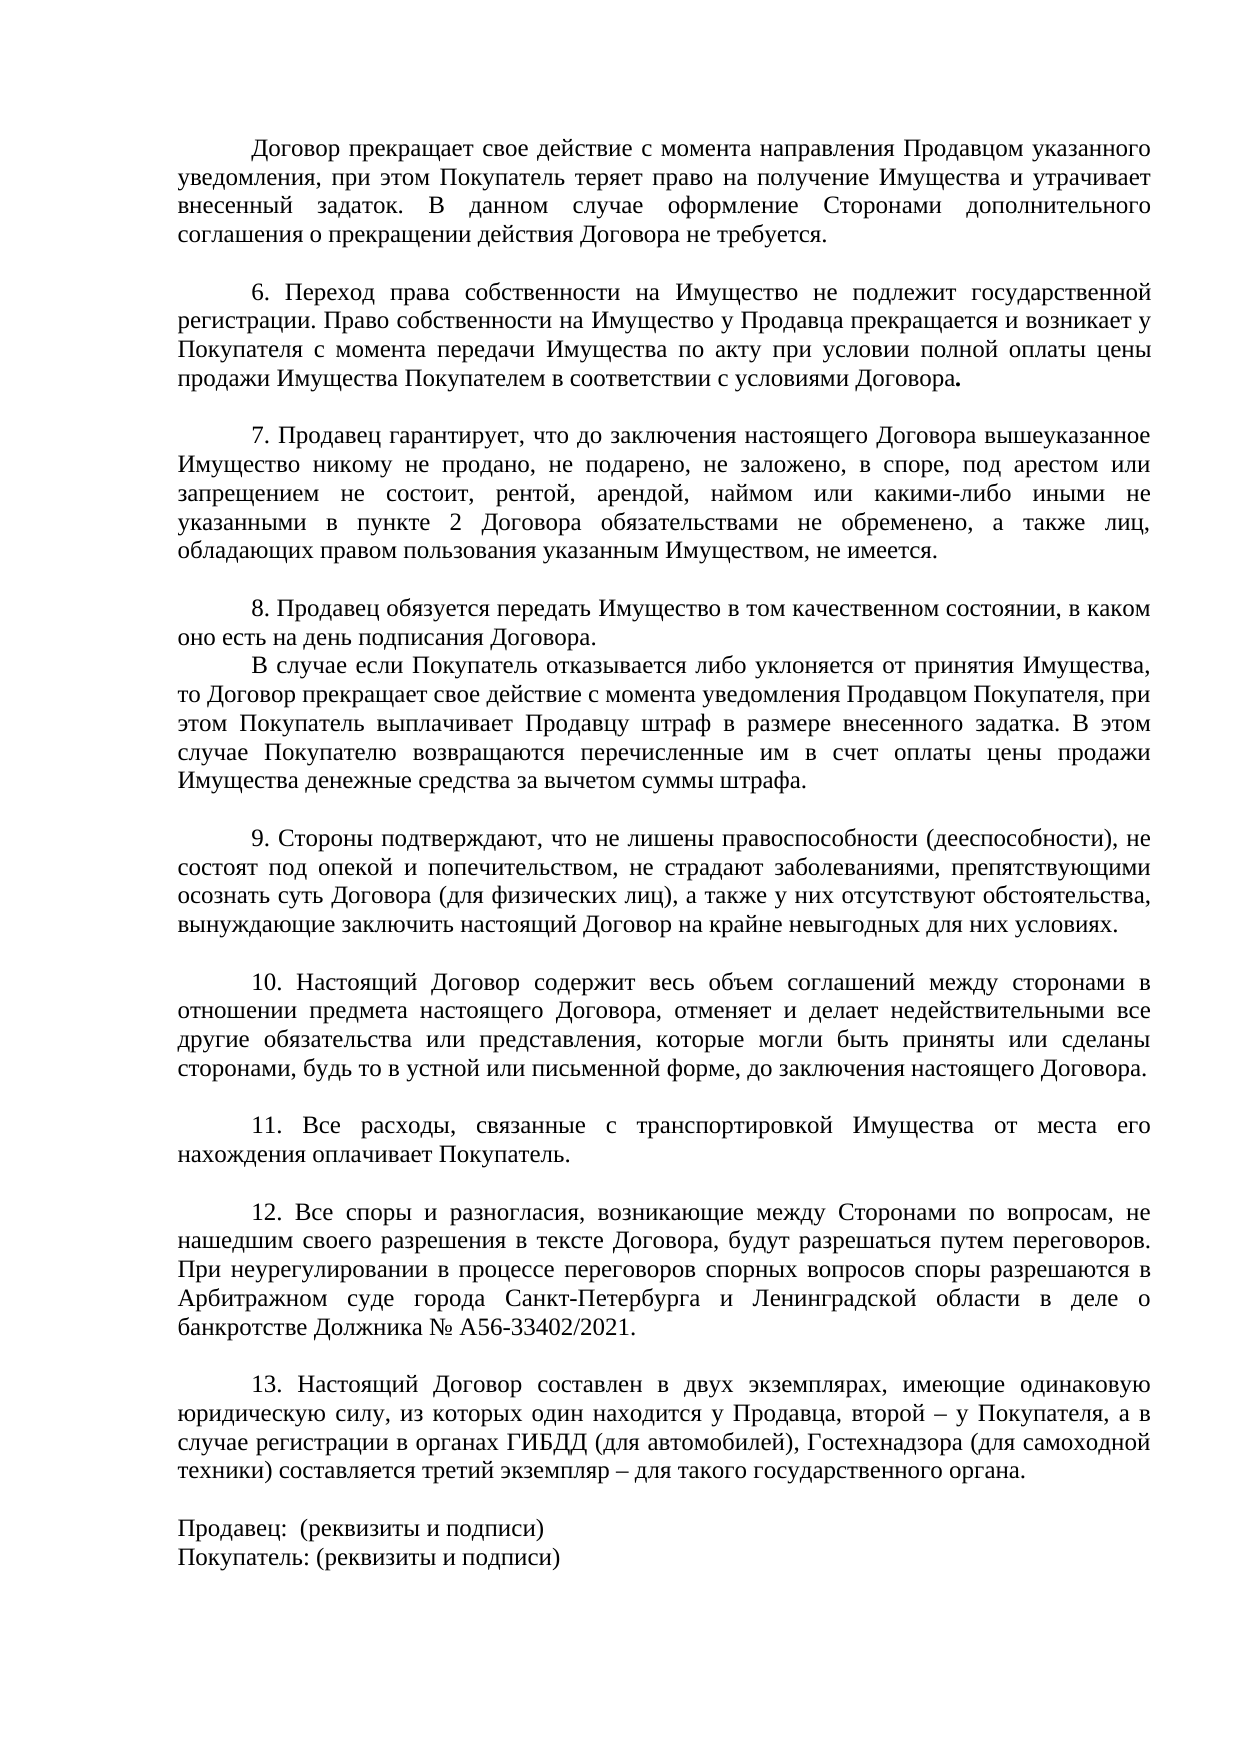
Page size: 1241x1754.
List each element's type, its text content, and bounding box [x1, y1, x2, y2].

text В случае если Покупатель отказывается либо уклоняется от принятия Имущества, то Договор прекращает свое действие с момента уведомления Продавцом Покупателя, при этом Покупатель выплачивает Продавцу штраф в размере внесенного задатка. В этом случае Покупателю возвращаются перечисленные им в счет оплаты цены продажи Имущества денежные средства за вычетом суммы штрафа. [177, 650, 1152, 794]
text 6. Переход права собственности на Имущество не подлежит государственной регистрации. Право собственности на Имущество у Продавца прекращается и возникает у Покупателя с момента передачи Имущества по акту при условии полной оплаты цены продажи Имущества Покупателем в соответствии с условиями Договора. [177, 277, 1152, 392]
text 10. Настоящий Договор содержит весь объем соглашений между сторонами в отношении предмета настоящего Договора, отменяет и делает недействительными все другие обязательства или представления, которые могли быть приняты или сделаны сторонами, будь то в устной или письменной форме, до заключения настоящего Договора. [177, 967, 1152, 1082]
text Покупатель: (реквизиты и подписи) [177, 1542, 1152, 1570]
text 11. Все расходы, связанные с транспортировкой Имущества от места его нахождения оплачивает Покупатель. [177, 1110, 1152, 1168]
text Продавец: (реквизиты и подписи) [177, 1513, 1152, 1542]
text 9. Стороны подтверждают, что не лишены правоспособности (дееспособности), не состоят под опекой и попечительством, не страдают заболеваниями, препятствующими осознать суть Договора (для физических лиц), а также у них отсутствуют обстоятельства, вынуждающие заключить настоящий Договор на крайне невыгодных для них условиях. [177, 823, 1152, 938]
text 12. Все споры и разногласия, возникающие между Сторонами по вопросам, не нашедшим своего разрешения в тексте Договора, будут разрешаться путем переговоров. При неурегулировании в процессе переговоров спорных вопросов споры разрешаются в Арбитражном суде города Санкт-Петербурга и Ленинградской области в деле о банкротстве Должника № А56-33402/2021. [177, 1197, 1152, 1340]
text Договор прекращает свое действие с момента направления Продавцом указанного уведомления, при этом Покупатель теряет право на получение Имущества и утрачивает внесенный задаток. В данном случае оформление Сторонами дополнительного соглашения о прекращении действия Договора не требуется. [177, 133, 1152, 248]
text 13. Настоящий Договор составлен в двух экземплярах, имеющие одинаковую юридическую силу, из которых один находится у Продавца, второй – у Покупателя, а в случае регистрации в органах ГИБДД (для автомобилей), Гостехнадзора (для самоходной техники) составляется третий экземпляр – для такого государственного органа. [177, 1369, 1152, 1484]
text 8. Продавец обязуется передать Имущество в том качественном состоянии, в каком оно есть на день подписания Договора. [177, 593, 1152, 650]
text 7. Продавец гарантирует, что до заключения настоящего Договора вышеуказанное Имущество никому не продано, не подарено, не заложено, в споре, под арестом или запрещением не состоит, рентой, арендой, наймом или какими-либо иными не указанными в пункте 2 Договора обязательствами не обременено, а также лиц, обладающих правом пользования указанным Имуществом, не имеется. [177, 420, 1152, 564]
